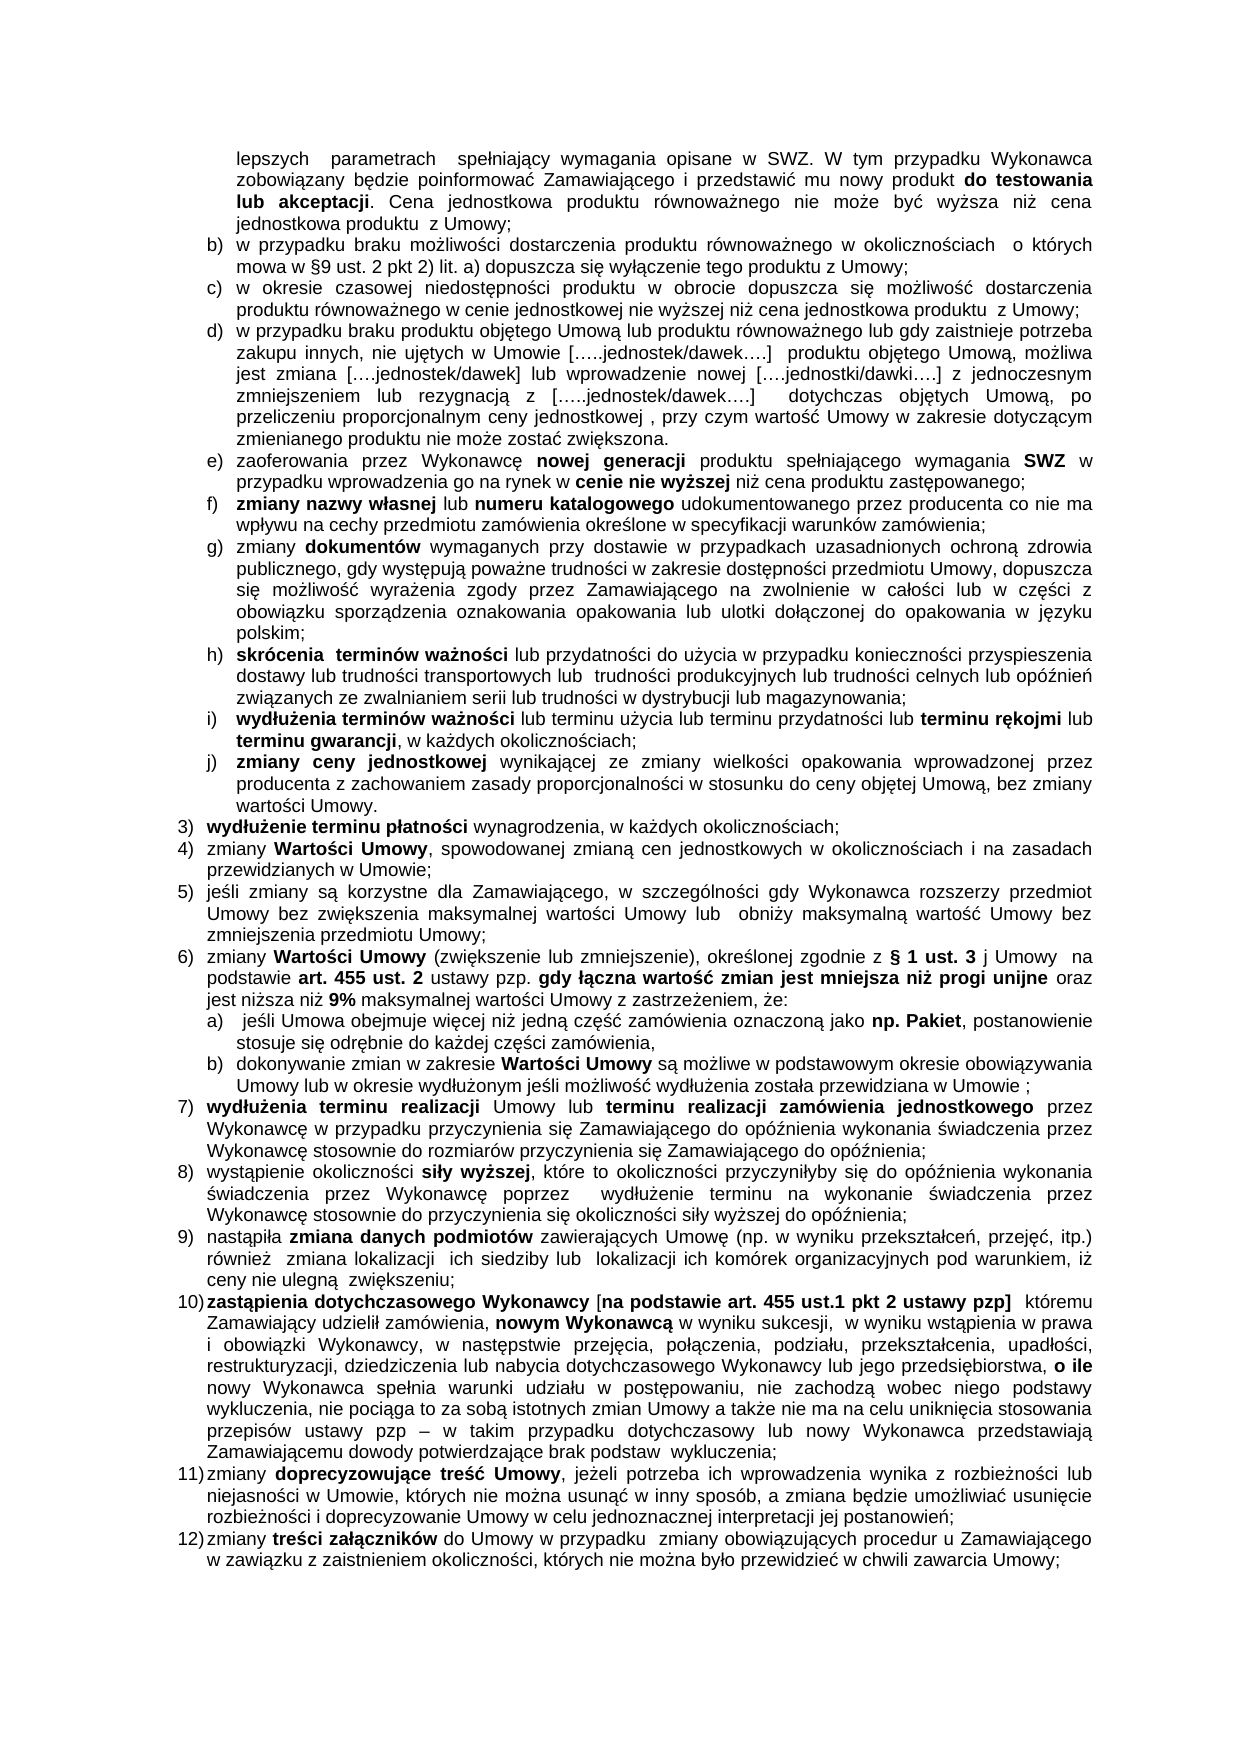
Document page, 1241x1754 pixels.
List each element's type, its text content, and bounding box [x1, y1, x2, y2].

list w przypadku braku produktu objętego Umową lub produktu równoważnego lub gdy zaistnieje potrzeba zakupu innych, nie ujętych w Umowie […..jednostek/dawek….] produktu objętego Umową, możliwa jest zmiana [….jednostek/dawek] lub wprowadzenie nowej [….jednostki/dawki….] z jednoczesnym zmniejszeniem lub rezygnacją z […..jednostek/dawek….] dotychczas objętych Umową, po przeliczeniu proporcjonalnym ceny jednostkowej , przy czym wartość Umowy w zakresie dotyczącym zmienianego produktu nie może zostać zwiększona. [207, 320, 1093, 449]
list nastąpiła zmiana danych podmiotów zawierających Umowę (np. w wyniku przekształceń, przejęć, itp.) również zmiana lokalizacji ich siedziby lub lokalizacji ich komórek organizacyjnych pod warunkiem, iż ceny nie ulegną zwiększeniu; [177, 1226, 1093, 1290]
list zastąpienia dotychczasowego Wykonawcy [na podstawie art. 455 ust.1 pkt 2 ustawy pzp] któremu Zamawiający udzielił zamówienia, nowym Wykonawcą w wyniku sukcesji, w wyniku wstąpienia w prawa i obowiązki Wykonawcy, w następstwie przejęcia, połączenia, podziału, przekształcenia, upadłości, restrukturyzacji, dziedziczenia lub nabycia dotychczasowego Wykonawcy lub jego przedsiębiorstwa, o ile nowy Wykonawca spełnia warunki udziału w postępowaniu, nie zachodzą wobec niego podstawy wykluczenia, nie pociąga to za sobą istotnych zmian Umowy a także nie ma na celu uniknięcia stosowania przepisów ustawy pzp – w takim przypadku dotychczasowy lub nowy Wykonawca przedstawiają Zamawiającemu dowody potwierdzające brak podstaw wykluczenia; [177, 1290, 1093, 1463]
list zmiany doprecyzowujące treść Umowy, jeżeli potrzeba ich wprowadzenia wynika z rozbieżności lub niejasności w Umowie, których nie można usunąć w inny sposób, a zmiana będzie umożliwiać usunięcie rozbieżności i doprecyzowanie Umowy w celu jednoznacznej interpretacji jej postanowień; [177, 1463, 1093, 1528]
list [207, 148, 1093, 234]
list zmiany treści załączników do Umowy w przypadku zmiany obowiązujących procedur u Zamawiającego w zawiązku z zaistnieniem okoliczności, których nie można było przewidzieć w chwili zawarcia Umowy; [177, 1528, 1093, 1571]
list wydłużenie terminu płatności wynagrodzenia, w każdych okolicznościach; [177, 816, 1093, 838]
list wydłużenia terminu realizacji Umowy lub terminu realizacji zamówienia jednostkowego przez Wykonawcę w przypadku przyczynienia się Zamawiającego do opóźnienia wykonania świadczenia przez Wykonawcę stosownie do rozmiarów przyczynienia się Zamawiającego do opóźnienia; [177, 1096, 1093, 1161]
list jeśli zmiany są korzystne dla Zamawiającego, w szczególności gdy Wykonawca rozszerzy przedmiot Umowy bez zwiększenia maksymalnej wartości Umowy lub obniży maksymalną wartość Umowy bez zmniejszenia przedmiotu Umowy; [177, 881, 1093, 945]
list w przypadku braku możliwości dostarczenia produktu równoważnego w okolicznościach o których mowa w §9 ust. 2 pkt 2) lit. a) dopuszcza się wyłączenie tego produktu z Umowy; [207, 234, 1093, 277]
list skrócenia terminów ważności lub przydatności do użycia w przypadku konieczności przyspieszenia dostawy lub trudności transportowych lub trudności produkcyjnych lub trudności celnych lub opóźnień związanych ze zwalnianiem serii lub trudności w dystrybucji lub magazynowania; [207, 643, 1093, 708]
list zmiany nazwy własnej lub numeru katalogowego udokumentowanego przez producenta co nie ma wpływu na cechy przedmiotu zamówienia określone w specyfikacji warunków zamówienia; [207, 493, 1093, 536]
list dokonywanie zmian w zakresie Wartości Umowy są możliwe w podstawowym okresie obowiązywania Umowy lub w okresie wydłużonym jeśli możliwość wydłużenia została przewidziana w Umowie ; [207, 1053, 1093, 1096]
list w okresie czasowej niedostępności produktu w obrocie dopuszcza się możliwość dostarczenia produktu równoważnego w cenie jednostkowej nie wyższej niż cena jednostkowa produktu z Umowy; [207, 277, 1093, 320]
list zmiany dokumentów wymaganych przy dostawie w przypadkach uzasadnionych ochroną zdrowia publicznego, gdy występują poważne trudności w zakresie dostępności przedmiotu Umowy, dopuszcza się możliwość wyrażenia zgody przez Zamawiającego na zwolnienie w całości lub w części z obowiązku sporządzenia oznakowania opakowania lub ulotki dołączonej do opakowania w języku polskim; [207, 536, 1093, 643]
list jeśli Umowa obejmuje więcej niż jedną część zamówienia oznaczoną jako np. Pakiet, postanowienie stosuje się odrębnie do każdej części zamówienia, [207, 1010, 1093, 1053]
list zmiany Wartości Umowy, spowodowanej zmianą cen jednostkowych w okolicznościach i na zasadach przewidzianych w Umowie; [177, 838, 1093, 881]
list zaoferowania przez Wykonawcę nowej generacji produktu spełniającego wymagania SWZ w przypadku wprowadzenia go na rynek w cenie nie wyższej niż cena produktu zastępowanego; [207, 449, 1093, 493]
list wystąpienie okoliczności siły wyższej, które to okoliczności przyczyniłyby się do opóźnienia wykonania świadczenia przez Wykonawcę poprzez wydłużenie terminu na wykonanie świadczenia przez Wykonawcę stosownie do przyczynienia się okoliczności siły wyższej do opóźnienia; [177, 1161, 1093, 1226]
list wydłużenia terminów ważności lub terminu użycia lub terminu przydatności lub terminu rękojmi lub terminu gwarancji, w każdych okolicznościach; [207, 708, 1093, 751]
list zmiany Wartości Umowy (zwiększenie lub zmniejszenie), określonej zgodnie z § 1 ust. 3 j Umowy na podstawie art. 455 ust. 2 ustawy pzp. gdy łączna wartość zmian jest mniejsza niż progi unijne oraz jest niższa niż 9% maksymalnej wartości Umowy z zastrzeżeniem, że: [177, 945, 1093, 1010]
list zmiany ceny jednostkowej wynikającej ze zmiany wielkości opakowania wprowadzonej przez producenta z zachowaniem zasady proporcjonalności w stosunku do ceny objętej Umową, bez zmiany wartości Umowy. [207, 751, 1093, 816]
